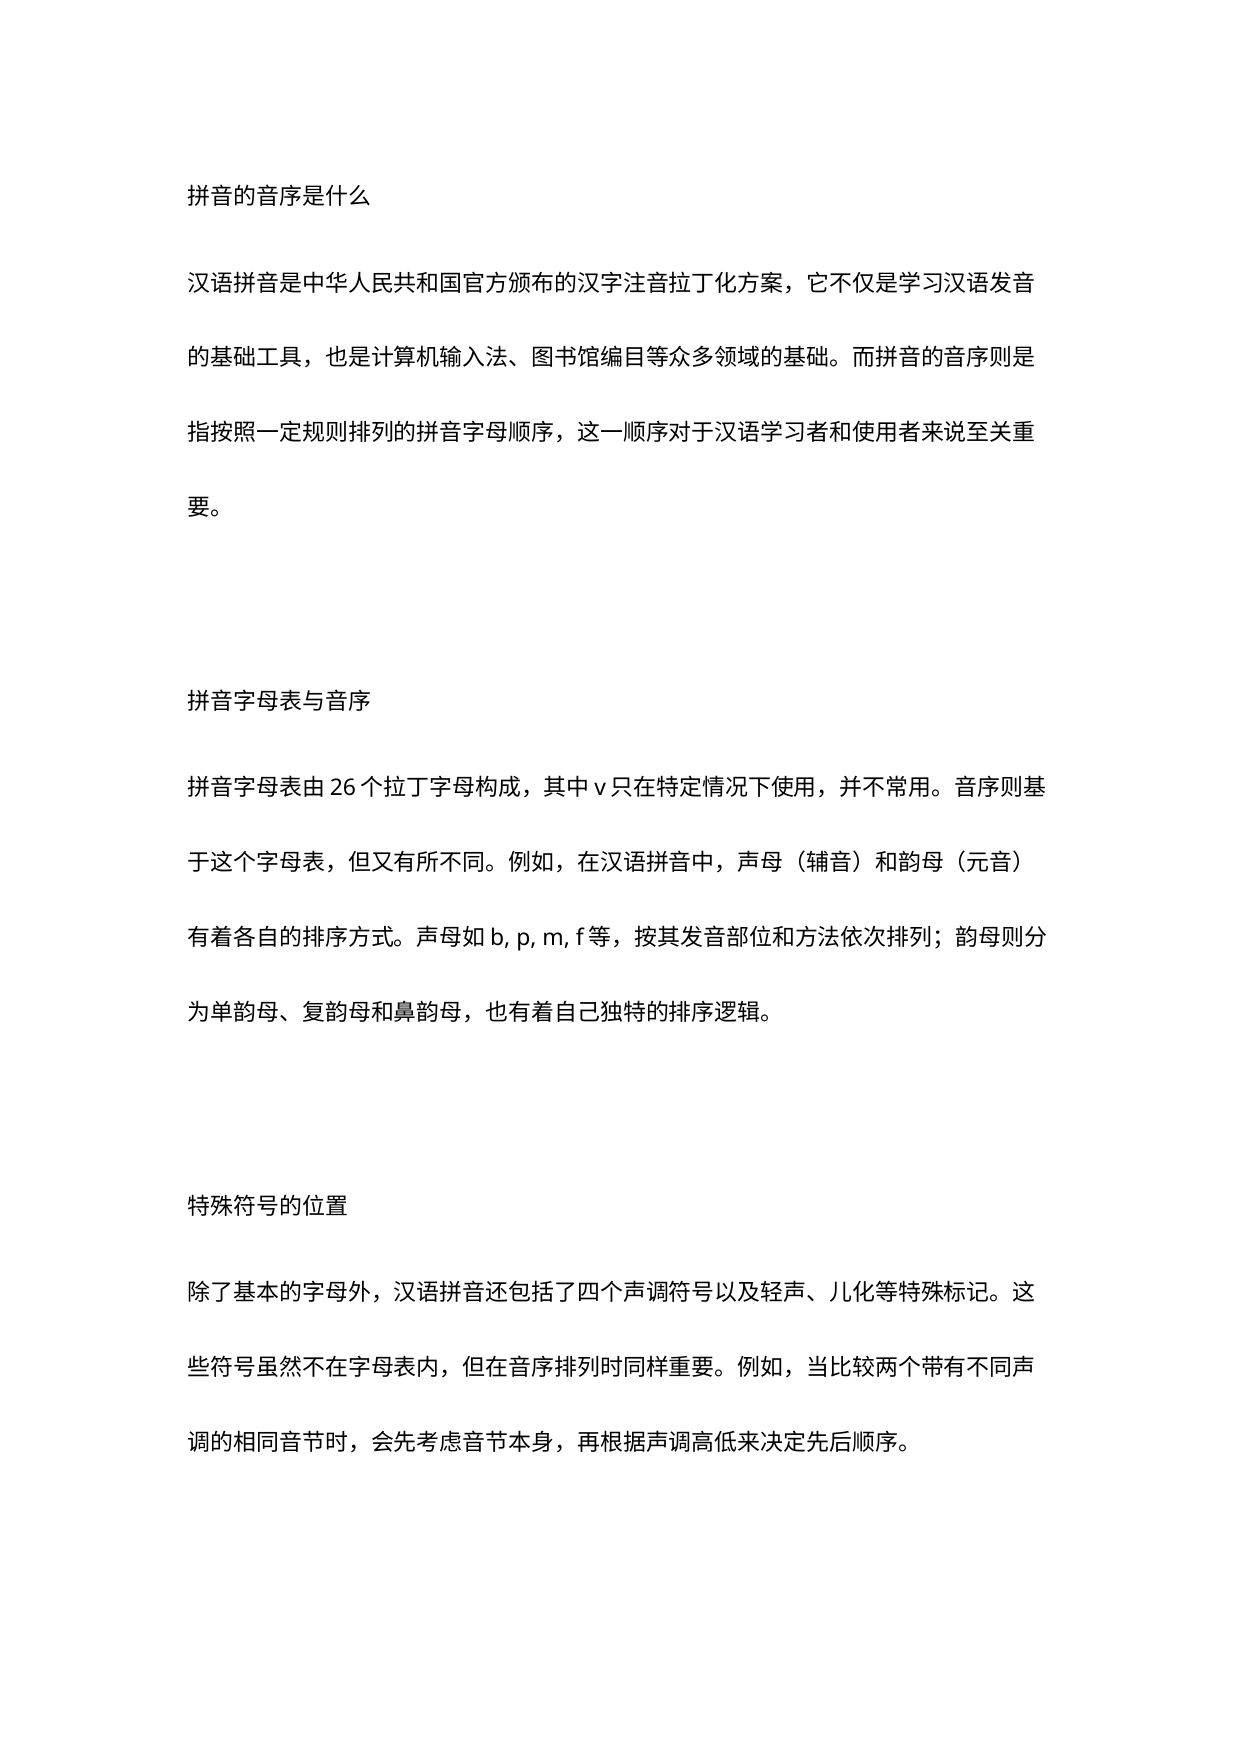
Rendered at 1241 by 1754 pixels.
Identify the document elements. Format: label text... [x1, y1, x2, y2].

text 拼音的音序是什么 [187, 162, 1053, 227]
text 拼音字母表由26个拉丁字母构成，其中v只在特定情况下使用，并不常用。音序则基于这个字母表，但又有所不同。例如，在汉语拼音中，声母（辅音）和韵母（元音）有着各自的排序方式。声母如b, p, m, f等，按其发音部位和方法依次排列；韵母则分为单韵母、复韵母和鼻韵母，也有着自己独特的排序逻辑。 [187, 753, 1053, 1042]
text 汉语拼音是中华人民共和国官方颁布的汉字注音拉丁化方案，它不仅是学习汉语发音的基础工具，也是计算机输入法、图书馆编目等众多领域的基础。而拼音的音序则是指按照一定规则排列的拼音字母顺序，这一顺序对于汉语学习者和使用者来说至关重要。 [187, 248, 1053, 538]
text 特殊符号的位置 [187, 1172, 1053, 1237]
text 除了基本的字母外，汉语拼音还包括了四个声调符号以及轻声、儿化等特殊标记。这些符号虽然不在字母表内，但在音序排列时同样重要。例如，当比较两个带有不同声调的相同音节时，会先考虑音节本身，再根据声调高低来决定先后顺序。 [187, 1258, 1053, 1473]
text 拼音字母表与音序 [187, 667, 1053, 732]
